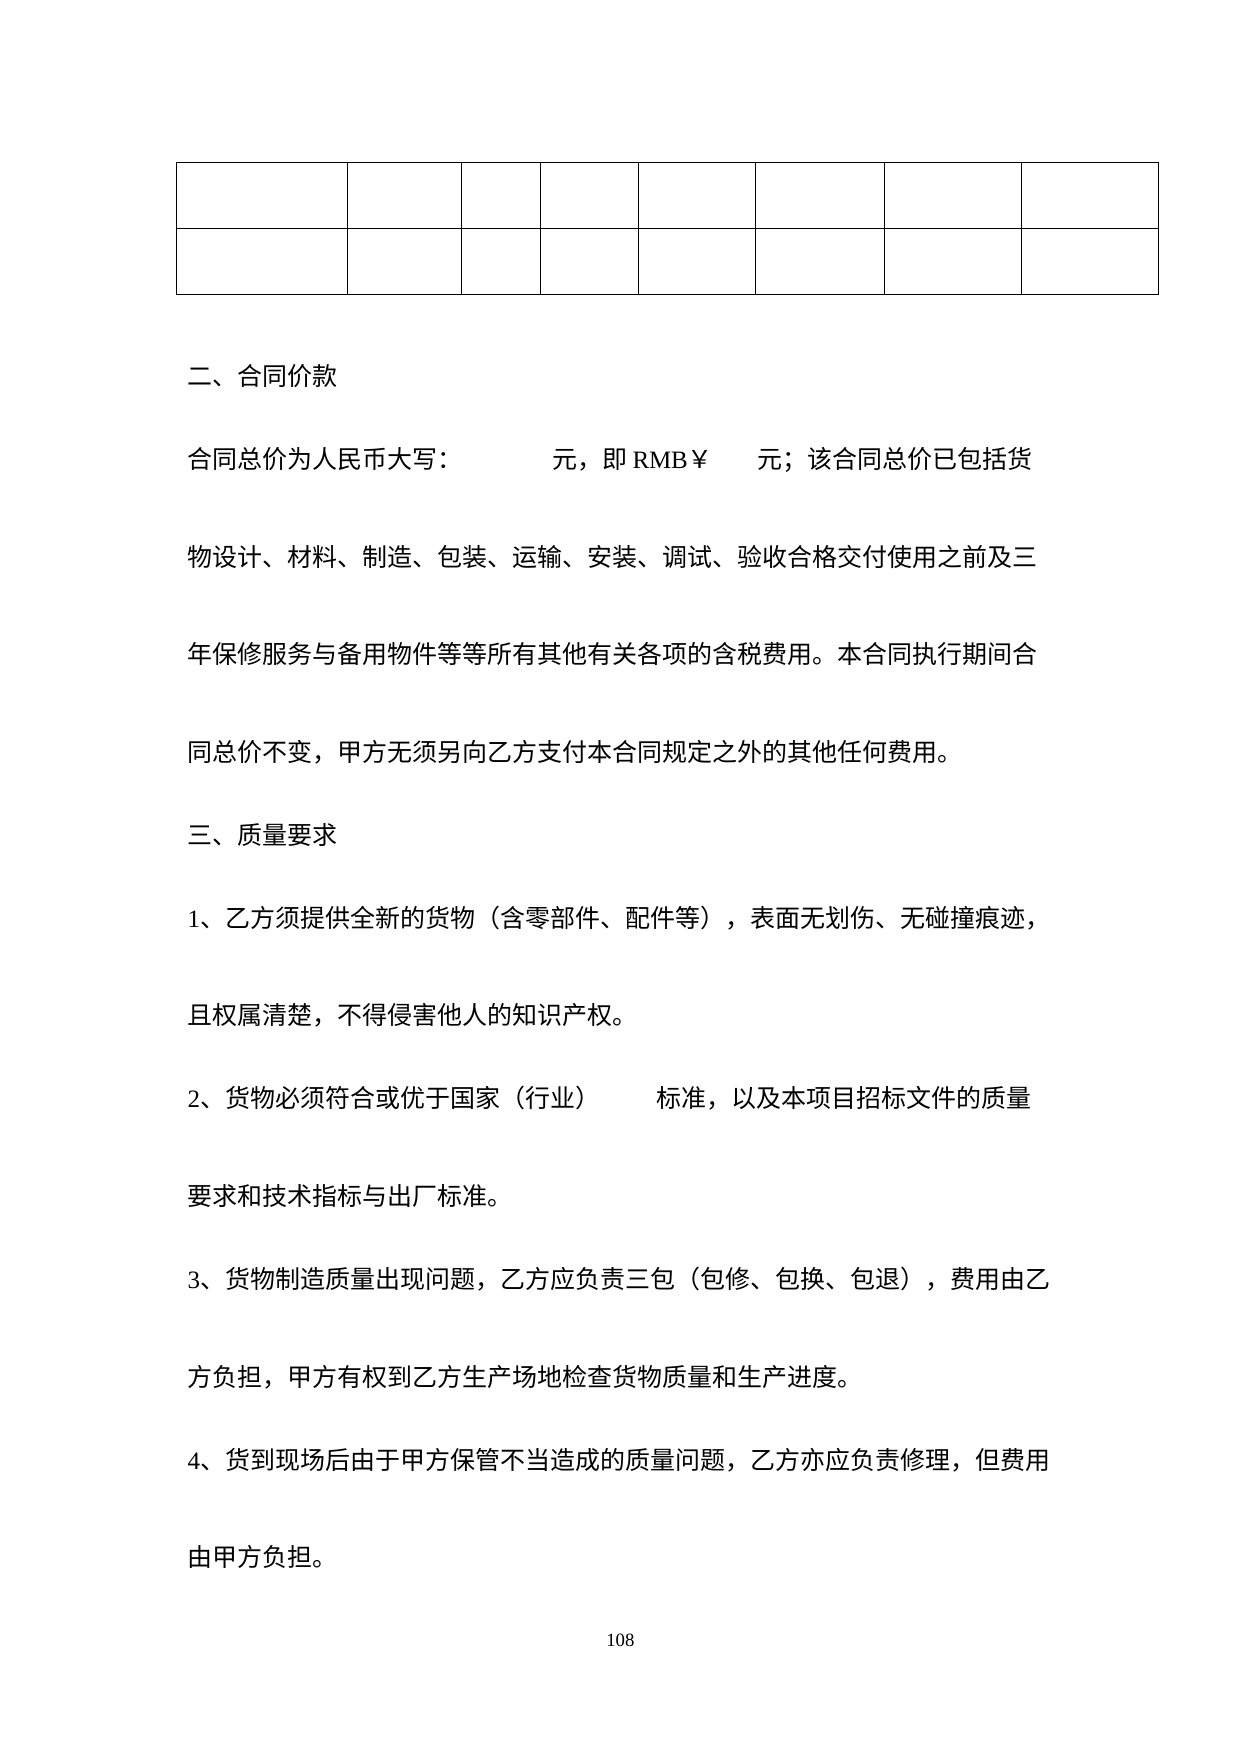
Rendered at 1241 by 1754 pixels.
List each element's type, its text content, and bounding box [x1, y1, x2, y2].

table_cell [462, 163, 540, 228]
table_cell [756, 163, 884, 228]
table_cell [1022, 229, 1158, 294]
text 二、合同价款 [187, 342, 1053, 407]
table_cell [885, 229, 1021, 294]
table_cell [756, 229, 884, 294]
table_cell [639, 163, 755, 228]
text 三、质量要求 [187, 801, 1053, 866]
text 4、货到现场后由于甲方保管不当造成的质量问题，乙方亦应负责修理，但费用由甲方负担。 [187, 1426, 1053, 1588]
text 2、货物必须符合或优于国家（行业） 标准，以及本项目招标文件的质量要求和技术指标与出厂标准。 [187, 1064, 1053, 1227]
text 1、乙方须提供全新的货物（含零部件、配件等），表面无划伤、无碰撞痕迹，且权属清楚，不得侵害他人的知识产权。 [187, 884, 1053, 1046]
table_cell [1022, 163, 1158, 228]
table_cell [541, 163, 638, 228]
table_cell [177, 229, 347, 294]
table_cell [639, 229, 755, 294]
table_cell [462, 229, 540, 294]
table_cell [541, 229, 638, 294]
table_cell [177, 163, 347, 228]
text 合同总价为人民币大写： 元，即RMB￥ 元；该合同总价已包括货物设计、材料、制造、包装、运输、安装、调试、验收合格交付使用之前及三年保修服务与备用物件等等所有其他有关各项的含税费用。本合同执行期间合同总价不变，甲方无须另向乙方支付本合同规定之外的其他任何费用。 [187, 425, 1053, 783]
table_cell [885, 163, 1021, 228]
text 3、货物制造质量出现问题，乙方应负责三包（包修、包换、包退），费用由乙方负担，甲方有权到乙方生产场地检查货物质量和生产进度。 [187, 1245, 1053, 1408]
table_cell [348, 229, 461, 294]
table_cell [348, 163, 461, 228]
